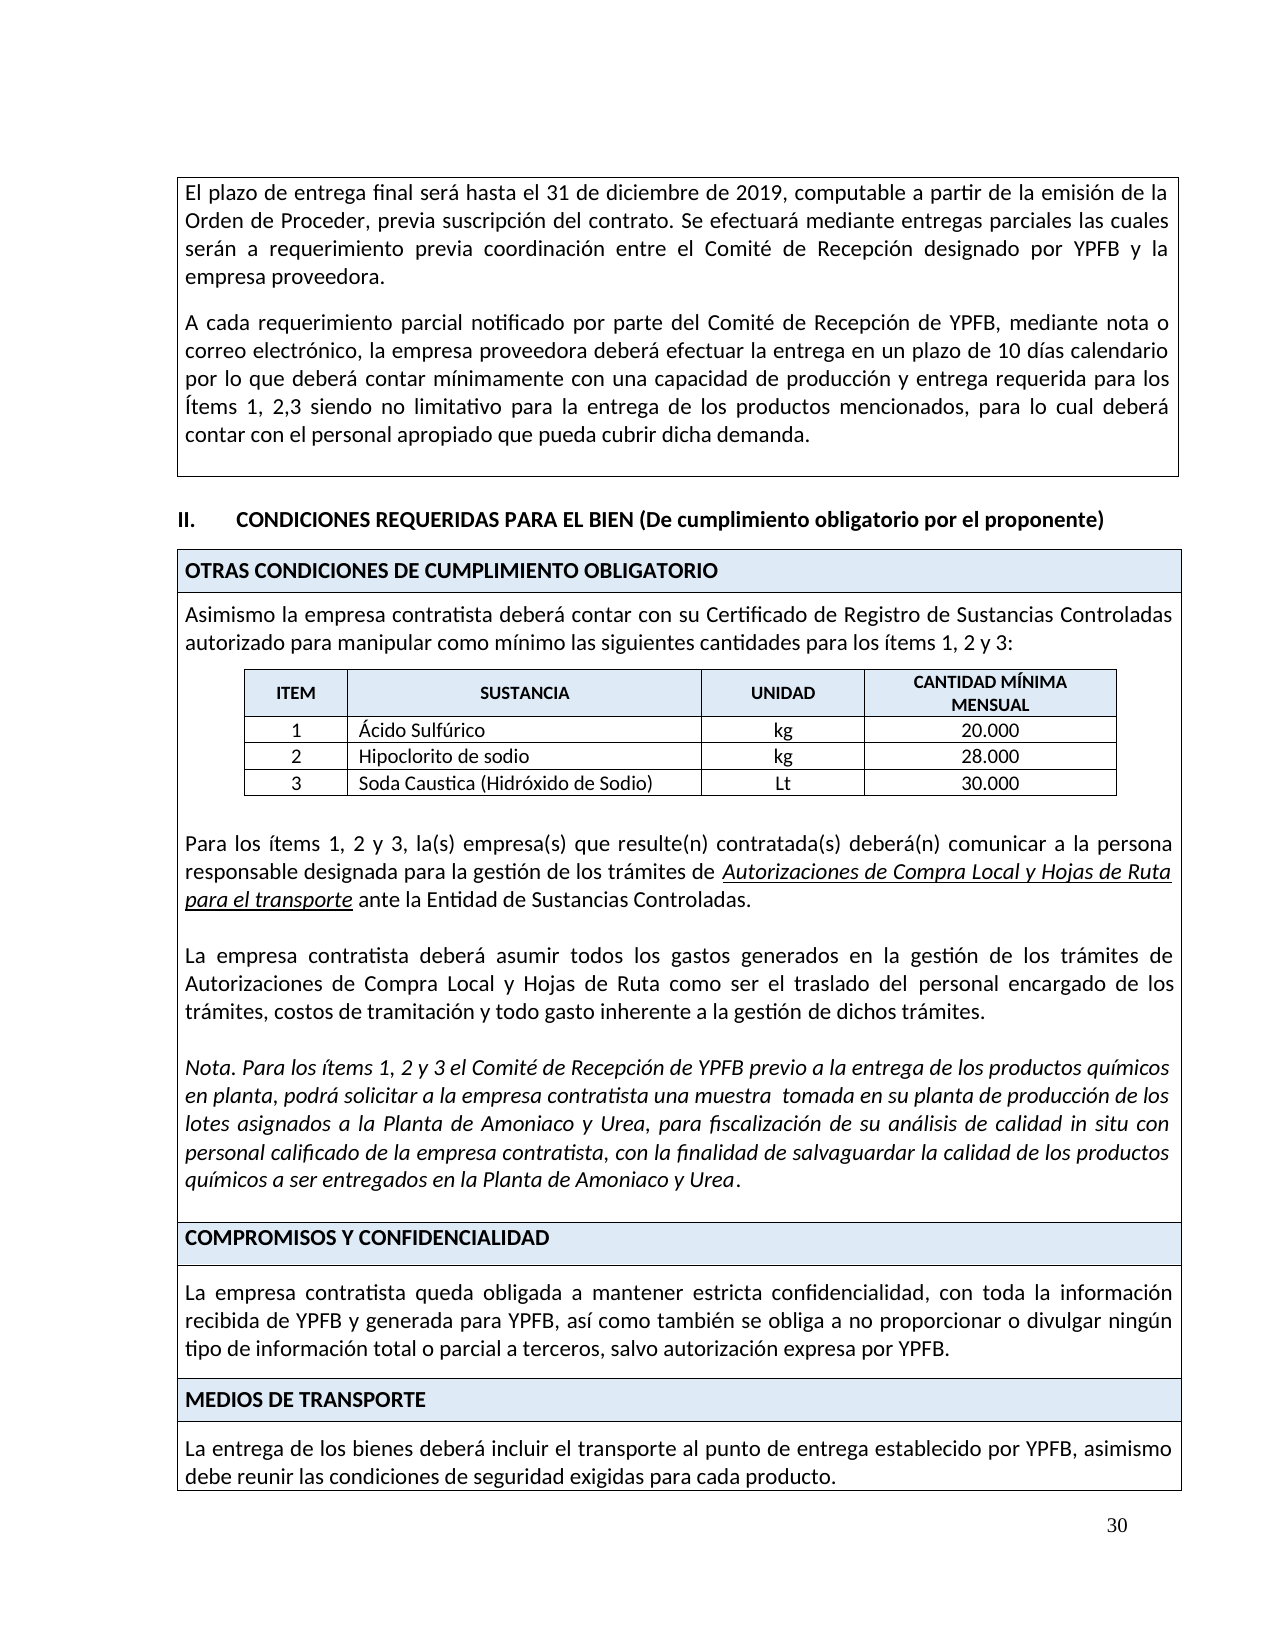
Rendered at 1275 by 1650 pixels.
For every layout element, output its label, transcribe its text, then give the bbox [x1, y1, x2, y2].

table_header OTRAS CONDICIONES DE CUMPLIMIENTO OBLIGATORIO [178, 550, 1181, 592]
list CONDICIONES REQUERIDAS PARA EL BIEN (De cumplimiento obligatorio por el proponente) [177, 505, 1127, 533]
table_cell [178, 1422, 1181, 1490]
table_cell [178, 178, 1178, 476]
table_cell La empresa contratista queda obligada a mantener estricta confidencialidad, con toda la información recibida de YPFB y generada para YPFB, así como también se obliga a no proporcionar o divulgar ningún tipo de información total o parcial a terceros, salvo autorización expresa por YPFB. [178, 1266, 1181, 1378]
table_cell MEDIOS DE TRANSPORTE [178, 1379, 1181, 1421]
table_cell COMPROMISOS Y CONFIDENCIALIDAD [178, 1223, 1181, 1264]
table_cell Asimismo la empresa contratista deberá contar con su Certificado de Registro de Sustancias Controladas autorizado para manipular como mínimo las siguientes cantidades para los ítems 1, 2 y 3: Para los ítems 1, 2 y 3, la(s) empresa(s) que resulte(n) contratada(s) deberá(n) comunicar a la persona responsable designada para la gestión de los trámites de Autorizaciones de Compra Local y Hojas de Ruta para el transporte ante la Entidad de Sustancias Controladas. La empresa contratista deberá asumir todos los gastos generados en la gestión de los trámites de Autorizaciones de Compra Local y Hojas de Ruta como ser el traslado del personal encargado de los trámites, costos de tramitación y todo gasto inherente a la gestión de dichos trámites. Nota. Para los ítems 1, 2 y 3 el Comité de Recepción de YPFB previo a la entrega de los productos químicos en planta, podrá solicitar a la empresa contratista una muestra tomada en su planta de producción de los lotes asignados a la Planta de Amoniaco y Urea, para fiscalización de su análisis de calidad in situ con personal calificado de la empresa contratista, con la finalidad de salvaguardar la calidad de los productos químicos a ser entregados en la Planta de Amoniaco y Urea. [178, 593, 1181, 1222]
